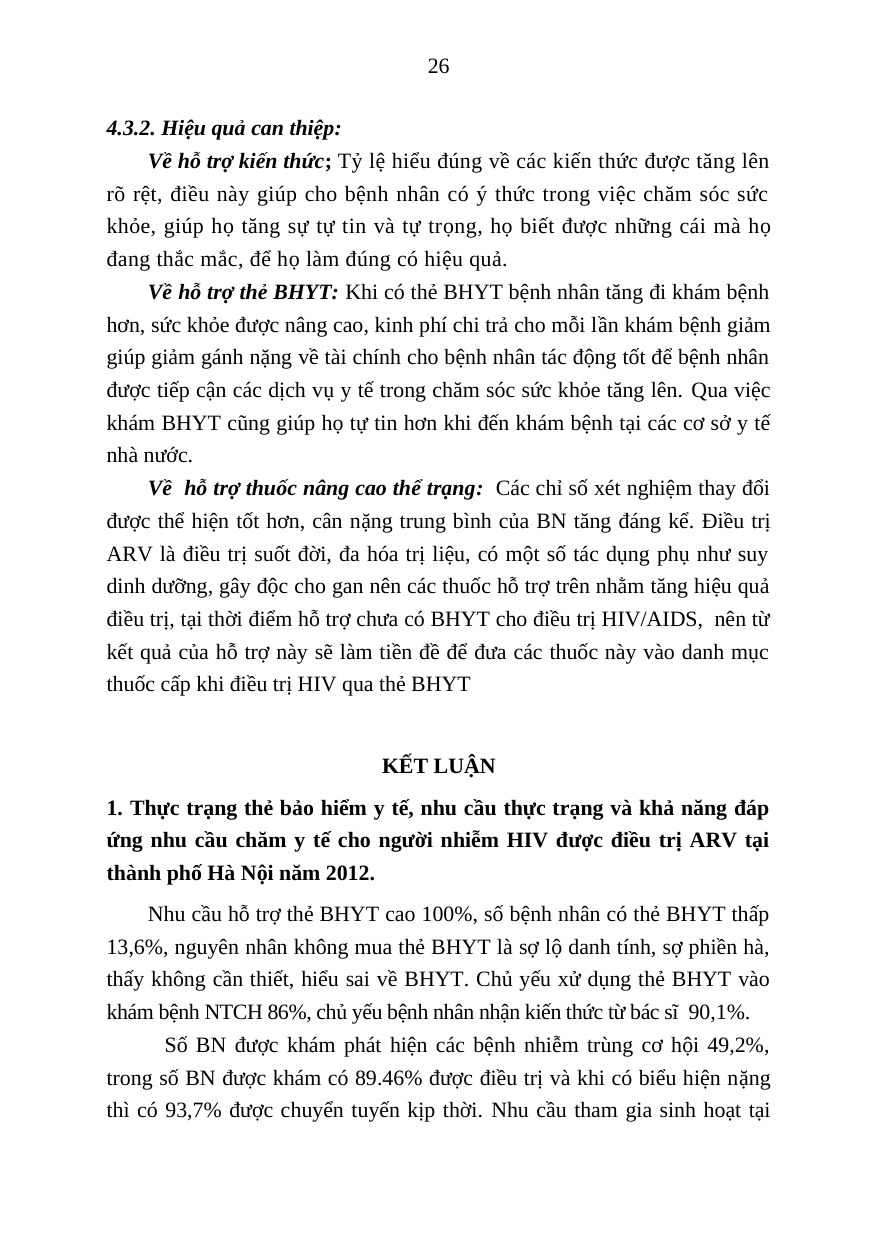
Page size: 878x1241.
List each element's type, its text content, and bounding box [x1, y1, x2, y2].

text Nhu cầu hỗ trợ thẻ BHYT cao 100%, số bệnh nhân có thẻ BHYT thấp 13,6%, nguyên nhân không mua thẻ BHYT là sợ lộ danh tính, sợ phiền hà, thấy không cần thiết, hiểu sai về BHYT. Chủ yếu xử dụng thẻ BHYT vào khám bệnh NTCH 86%, chủ yếu bệnh nhân nhận kiến thức từ bác sĩ 90,1%. [106, 901, 771, 1024]
text KẾT LUẬN [106, 753, 771, 779]
text 1. Thực trạng thẻ bảo hiểm y tế, nhu cầu thực trạng và khả năng đáp ứng nhu cầu chăm y tế cho người nhiễm HIV được điều trị ARV tại thành phố Hà Nội năm 2012. [106, 794, 771, 885]
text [106, 1032, 771, 1122]
text Về hỗ trợ thuốc nâng cao thể trạng: Các chỉ số xét nghiệm thay đổi được thể hiện tốt hơn, cân nặng trung bình của BN tăng đáng kể. Điều trị ARV là điều trị suốt đời, đa hóa trị liệu, có một số tác dụng phụ như suy dinh dưỡng, gây độc cho gan nên các thuốc hỗ trợ trên nhằm tăng hiệu quả điều trị, tại thời điểm hỗ trợ chưa có BHYT cho điều trị HIV/AIDS, nên từ kết quả của hỗ trợ này sẽ làm tiền đề để đưa các thuốc này vào danh mục thuốc cấp khi điều trị HIV qua thẻ BHYT [106, 475, 771, 697]
text 4.3.2. Hiệu quả can thiệp: [106, 115, 771, 141]
text Về hỗ trợ thẻ BHYT: Khi có thẻ BHYT bệnh nhân tăng đi khám bệnh hơn, sức khỏe được nâng cao, kinh phí chi trả cho mỗi lần khám bệnh giảm giúp giảm gánh nặng về tài chính cho bệnh nhân tác động tốt để bệnh nhân được tiếp cận các dịch vụ y tế trong chăm sóc sức khỏe tăng lên. Qua việc khám BHYT cũng giúp họ tự tin hơn khi đến khám bệnh tại các cơ sở y tế nhà nước. [106, 279, 771, 468]
text Về hỗ trợ kiến thức; Tỷ lệ hiểu đúng về các kiến thức được tăng lên rõ rệt, điều này giúp cho bệnh nhân có ý thức trong việc chăm sóc sức khỏe, giúp họ tăng sự tự tin và tự trọng, họ biết được những cái mà họ đang thắc mắc, để họ làm đúng có hiệu quả. [106, 148, 771, 271]
